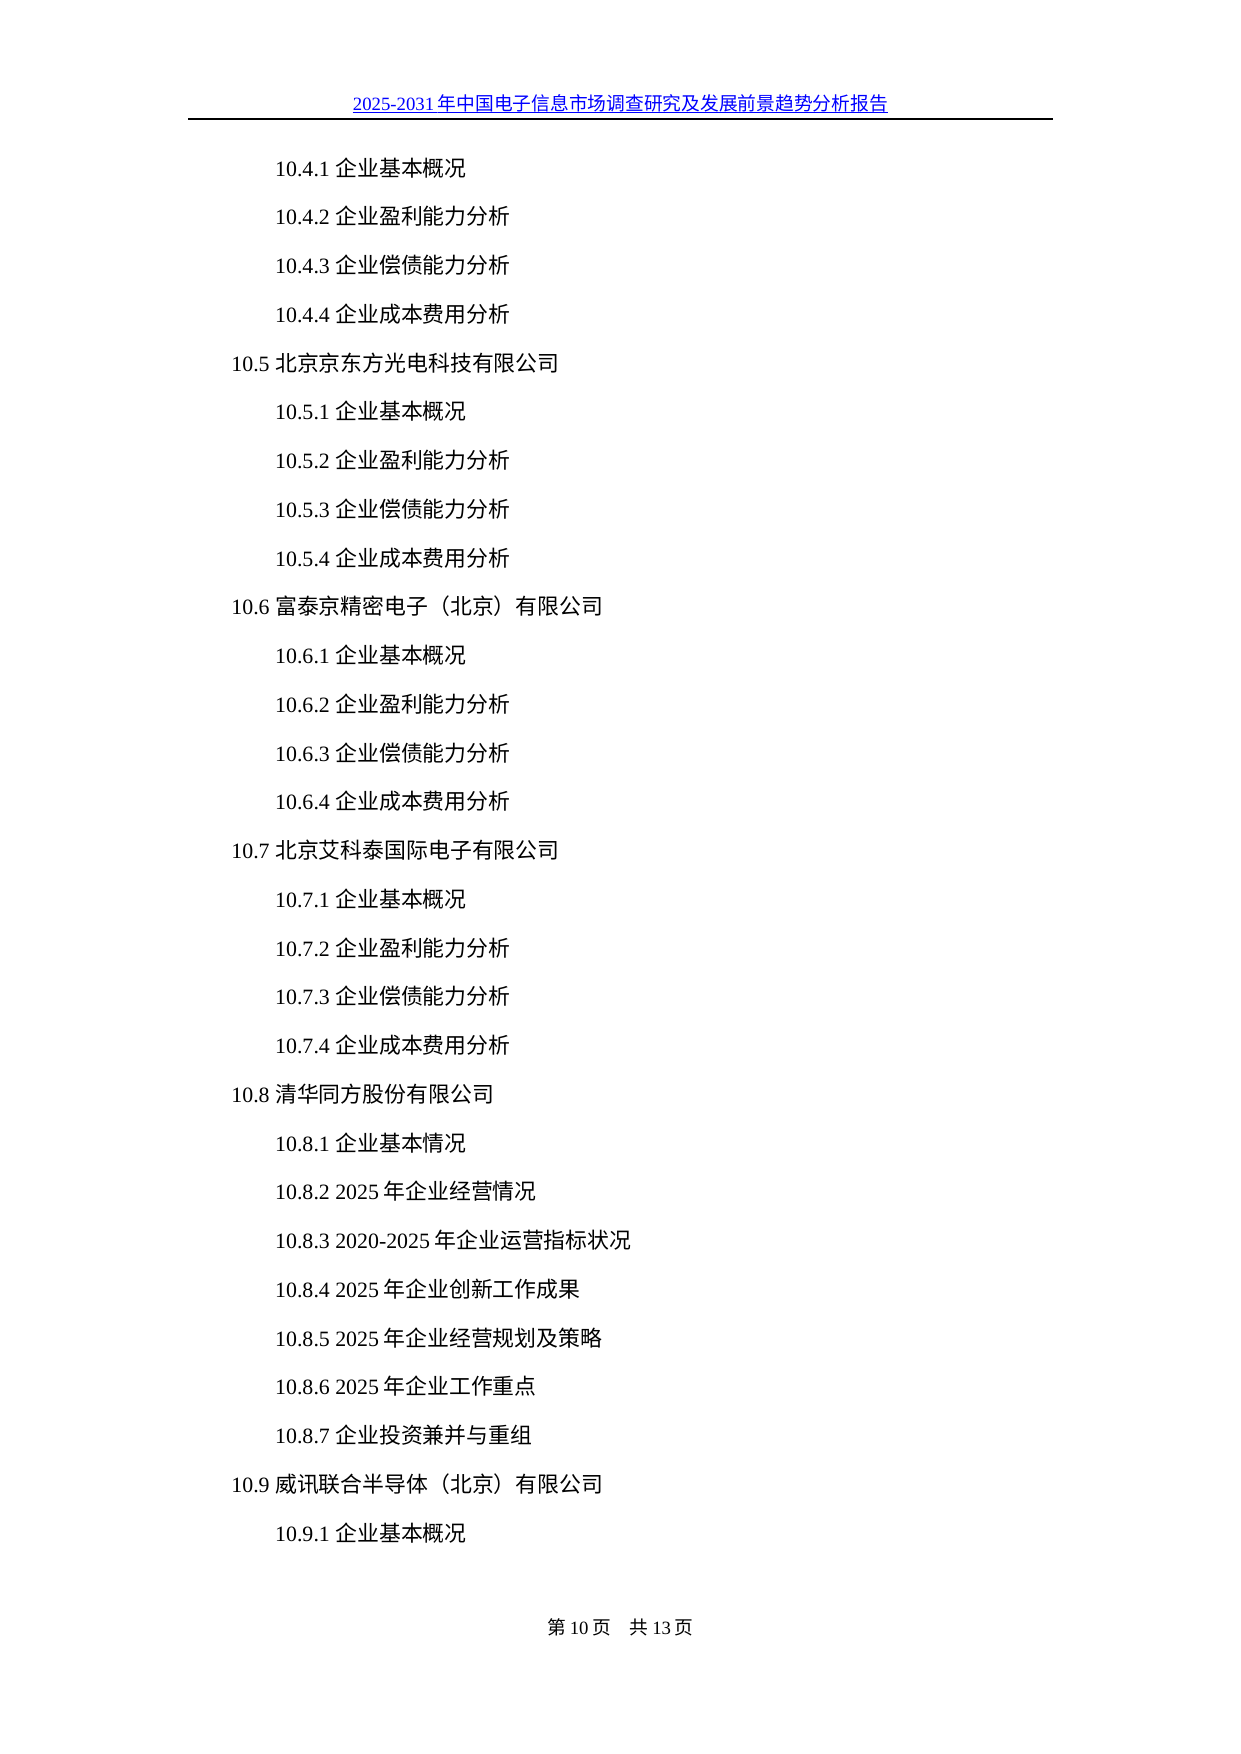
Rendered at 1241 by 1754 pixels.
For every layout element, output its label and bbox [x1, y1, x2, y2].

text [187, 150, 1053, 1548]
